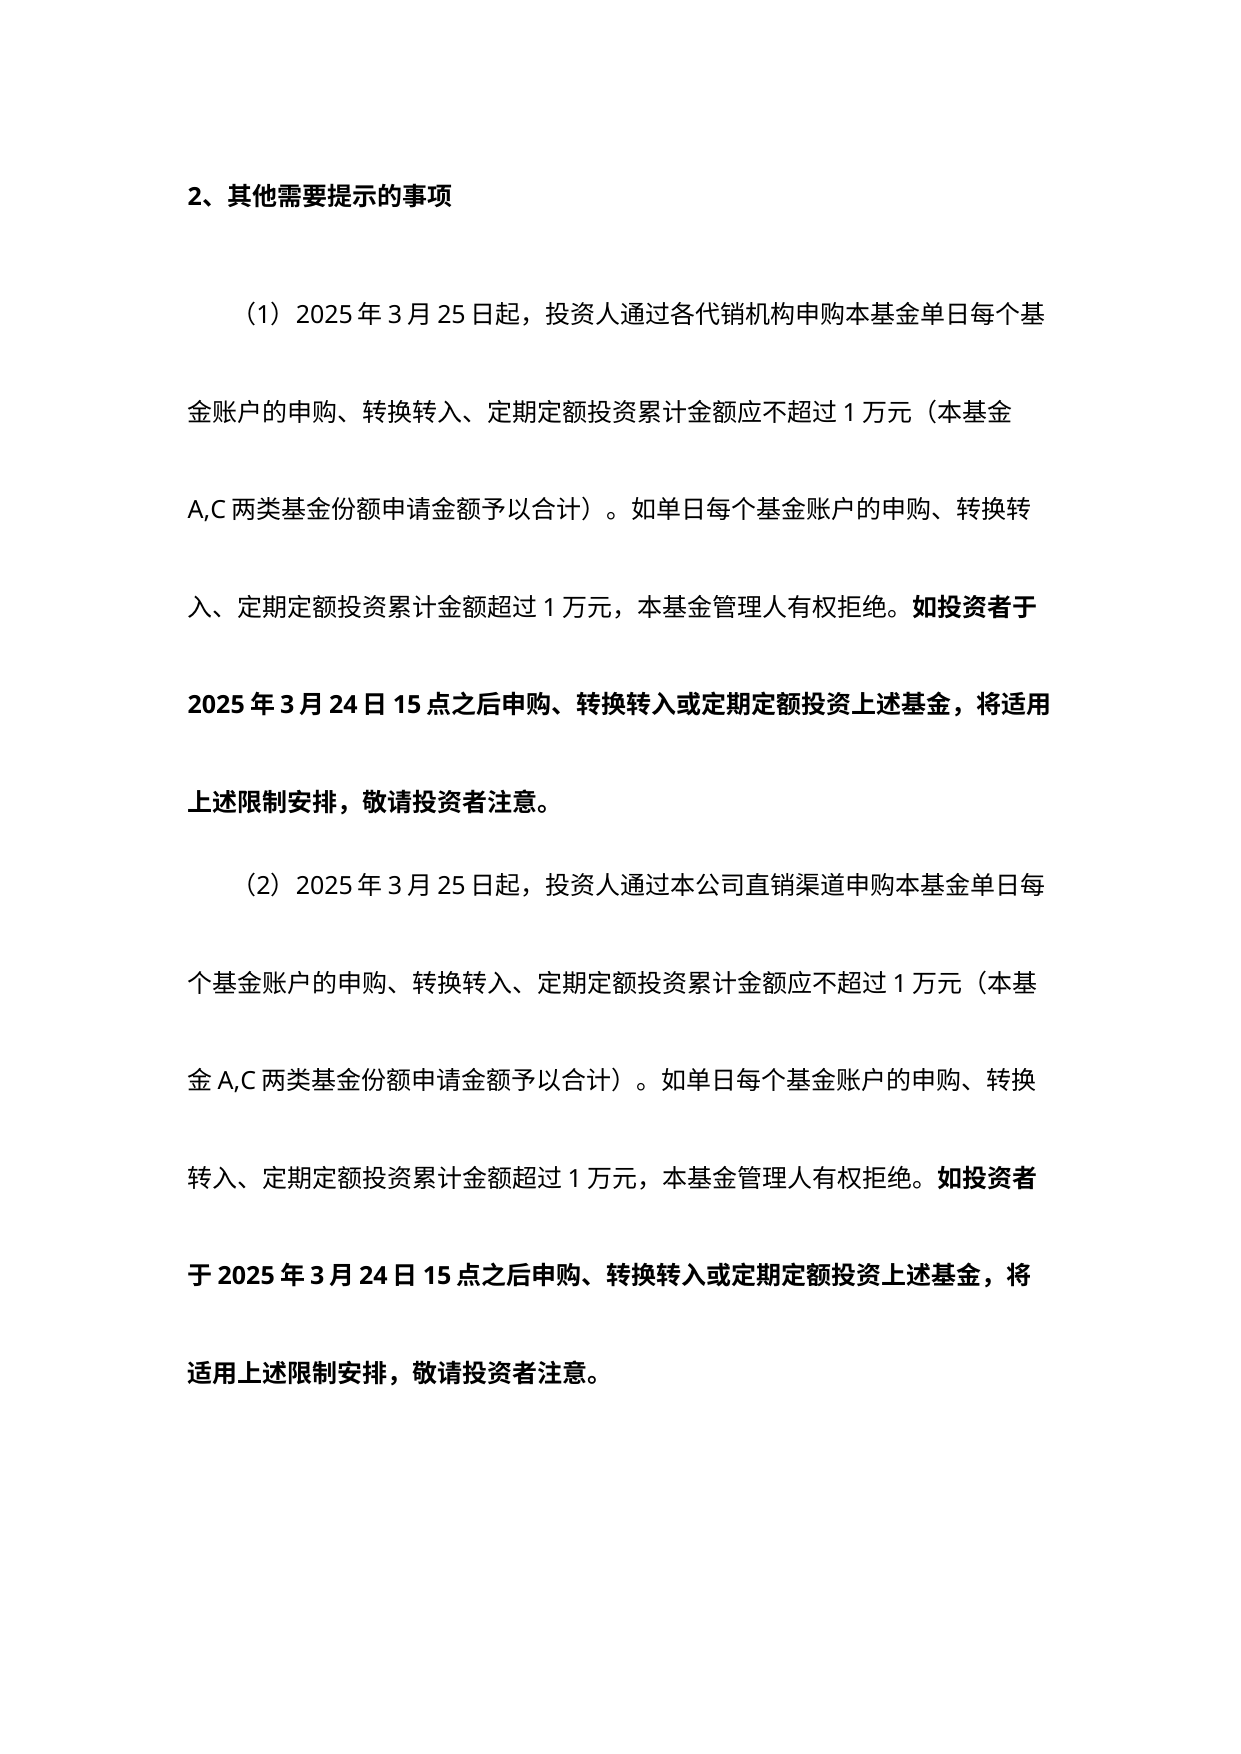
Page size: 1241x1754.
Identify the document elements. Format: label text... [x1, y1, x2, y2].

subtitle 2、其他需要提示的事项 [187, 162, 1053, 227]
text （1）2025年3月25日起，投资人通过各代销机构申购本基金单日每个基金账户的申购、转换转入、定期定额投资累计金额应不超过1万元（本基金A,C两类基金份额申请金额予以合计）。如单日每个基金账户的申购、转换转入、定期定额投资累计金额超过1万元，本基金管理人有权拒绝。如投资者于2025年3月24日15点之后申购、转换转入或定期定额投资上述基金，将适用上述限制安排，敬请投资者注意。 [187, 281, 1053, 833]
text （2）2025年3月25日起，投资人通过本公司直销渠道申购本基金单日每个基金账户的申购、转换转入、定期定额投资累计金额应不超过1万元（本基金A,C两类基金份额申请金额予以合计）。如单日每个基金账户的申购、转换转入、定期定额投资累计金额超过1万元，本基金管理人有权拒绝。如投资者于2025年3月24日15点之后申购、转换转入或定期定额投资上述基金，将适用上述限制安排，敬请投资者注意。 [187, 851, 1053, 1404]
